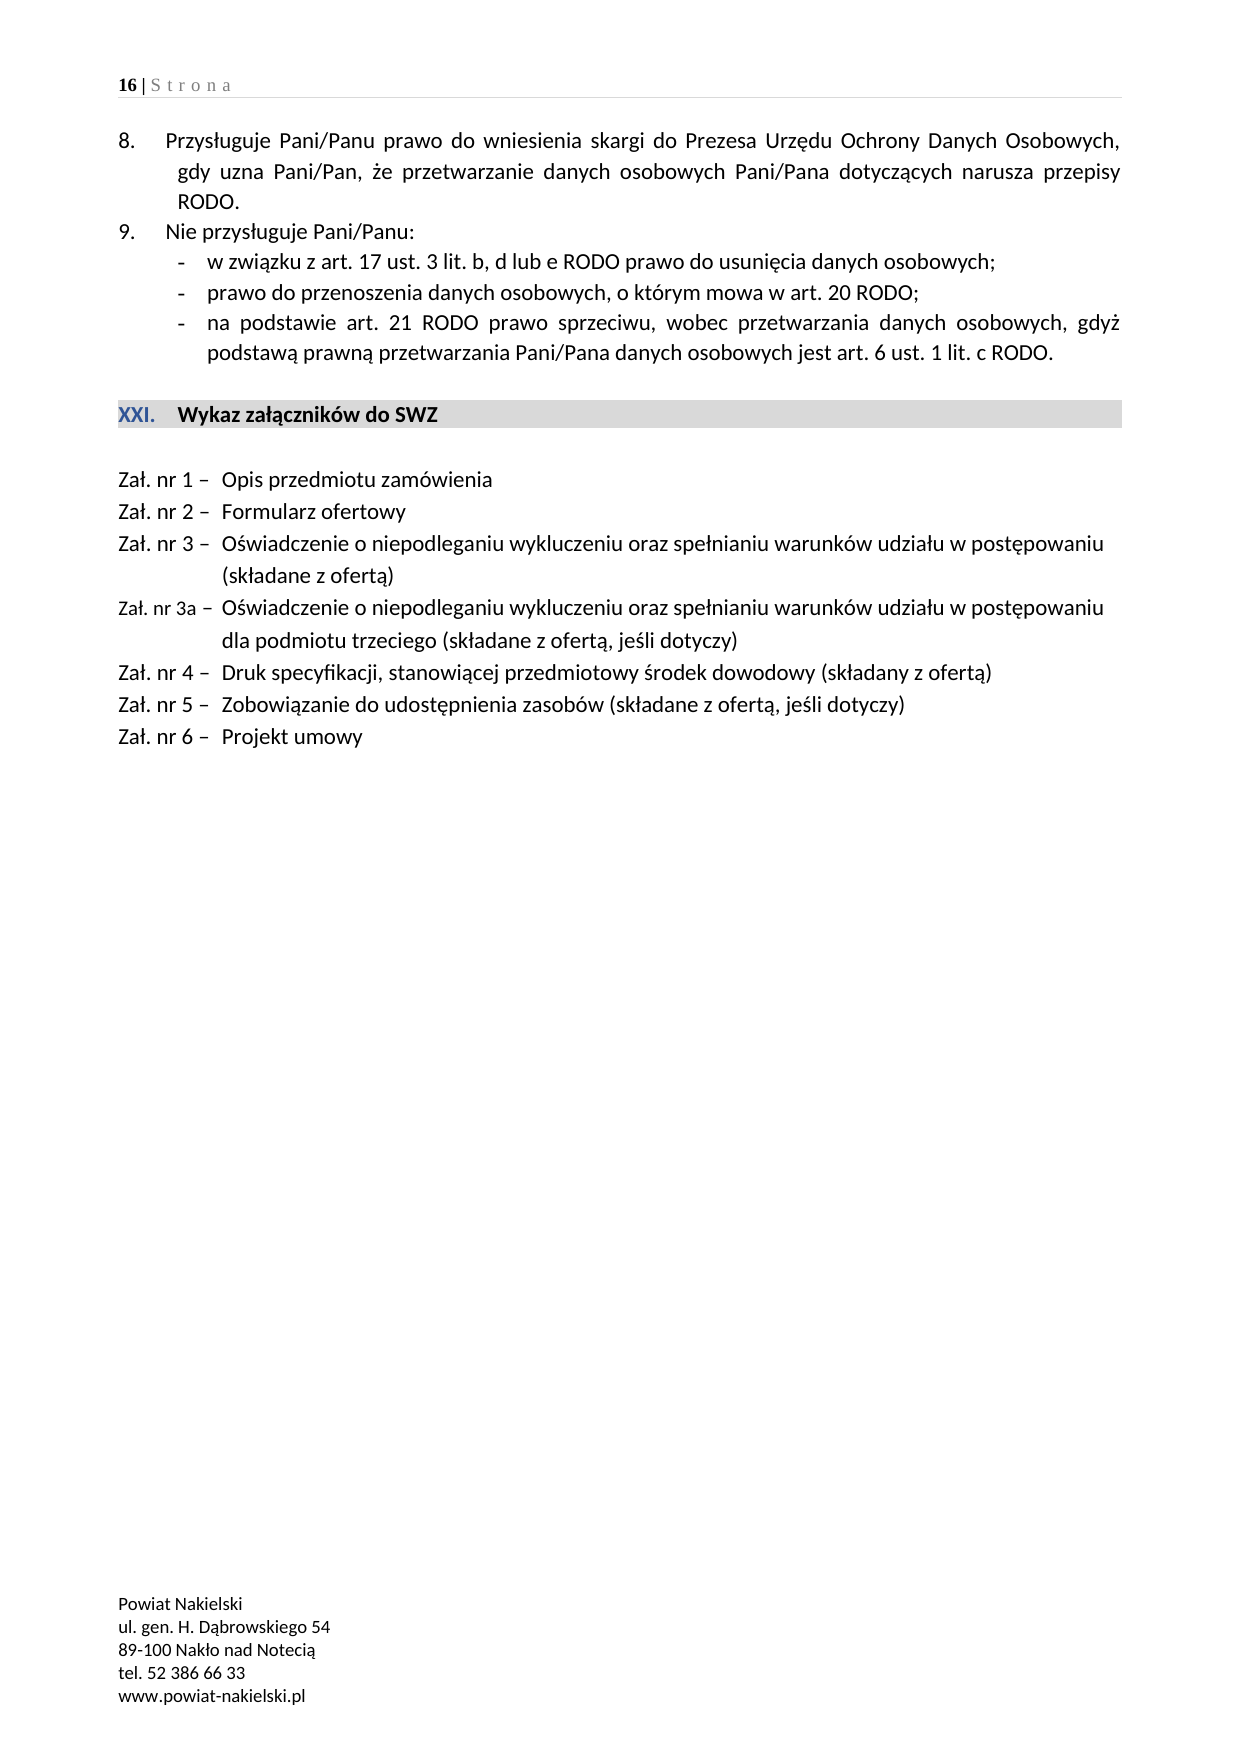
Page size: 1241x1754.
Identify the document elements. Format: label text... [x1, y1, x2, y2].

text Zał. nr 6 – Projekt umowy [118, 722, 1122, 750]
list na podstawie art. 21 RODO prawo sprzeciwu, wobec przetwarzania danych osobowych, gdyż podstawą prawną przetwarzania Pani/Pana danych osobowych jest art. 6 ust. 1 lit. c RODO. [177, 308, 1122, 366]
text Zał. nr 3a – Oświadczenie o niepodleganiu wykluczeniu oraz spełnianiu warunków udziału w postępowaniu dla podmiotu trzeciego (składane z ofertą, jeśli dotyczy) [118, 593, 1122, 654]
list w związku z art. 17 ust. 3 lit. b, d lub e RODO prawo do usunięcia danych osobowych; [177, 247, 1122, 275]
text Zał. nr 2 – Formularz ofertowy [118, 497, 1122, 525]
list Wykaz załączników do SWZ [118, 400, 1122, 428]
list Nie przysługuje Pani/Panu: [118, 217, 1122, 245]
text Zał. nr 4 – Druk specyfikacji, stanowiącej przedmiotowy środek dowodowy (składany z ofertą) [118, 658, 1122, 686]
text (składane z ofertą) [222, 561, 1122, 589]
text Zał. nr 5 – Zobowiązanie do udostępnienia zasobów (składane z ofertą, jeśli dotyczy) [118, 690, 1122, 718]
list prawo do przenoszenia danych osobowych, o którym mowa w art. 20 RODO; [177, 278, 1122, 306]
text Zał. nr 1 – Opis przedmiotu zamówienia [118, 465, 1122, 493]
list Przysługuje Pani/Panu prawo do wniesienia skargi do Prezesa Urzędu Ochrony Danych Osobowych, gdy uzna Pani/Pan, że przetwarzanie danych osobowych Pani/Pana dotyczących narusza przepisy RODO. [118, 127, 1122, 215]
text Zał. nr 3 – Oświadczenie o niepodleganiu wykluczeniu oraz spełnianiu warunków udziału w postępowaniu [118, 529, 1122, 557]
